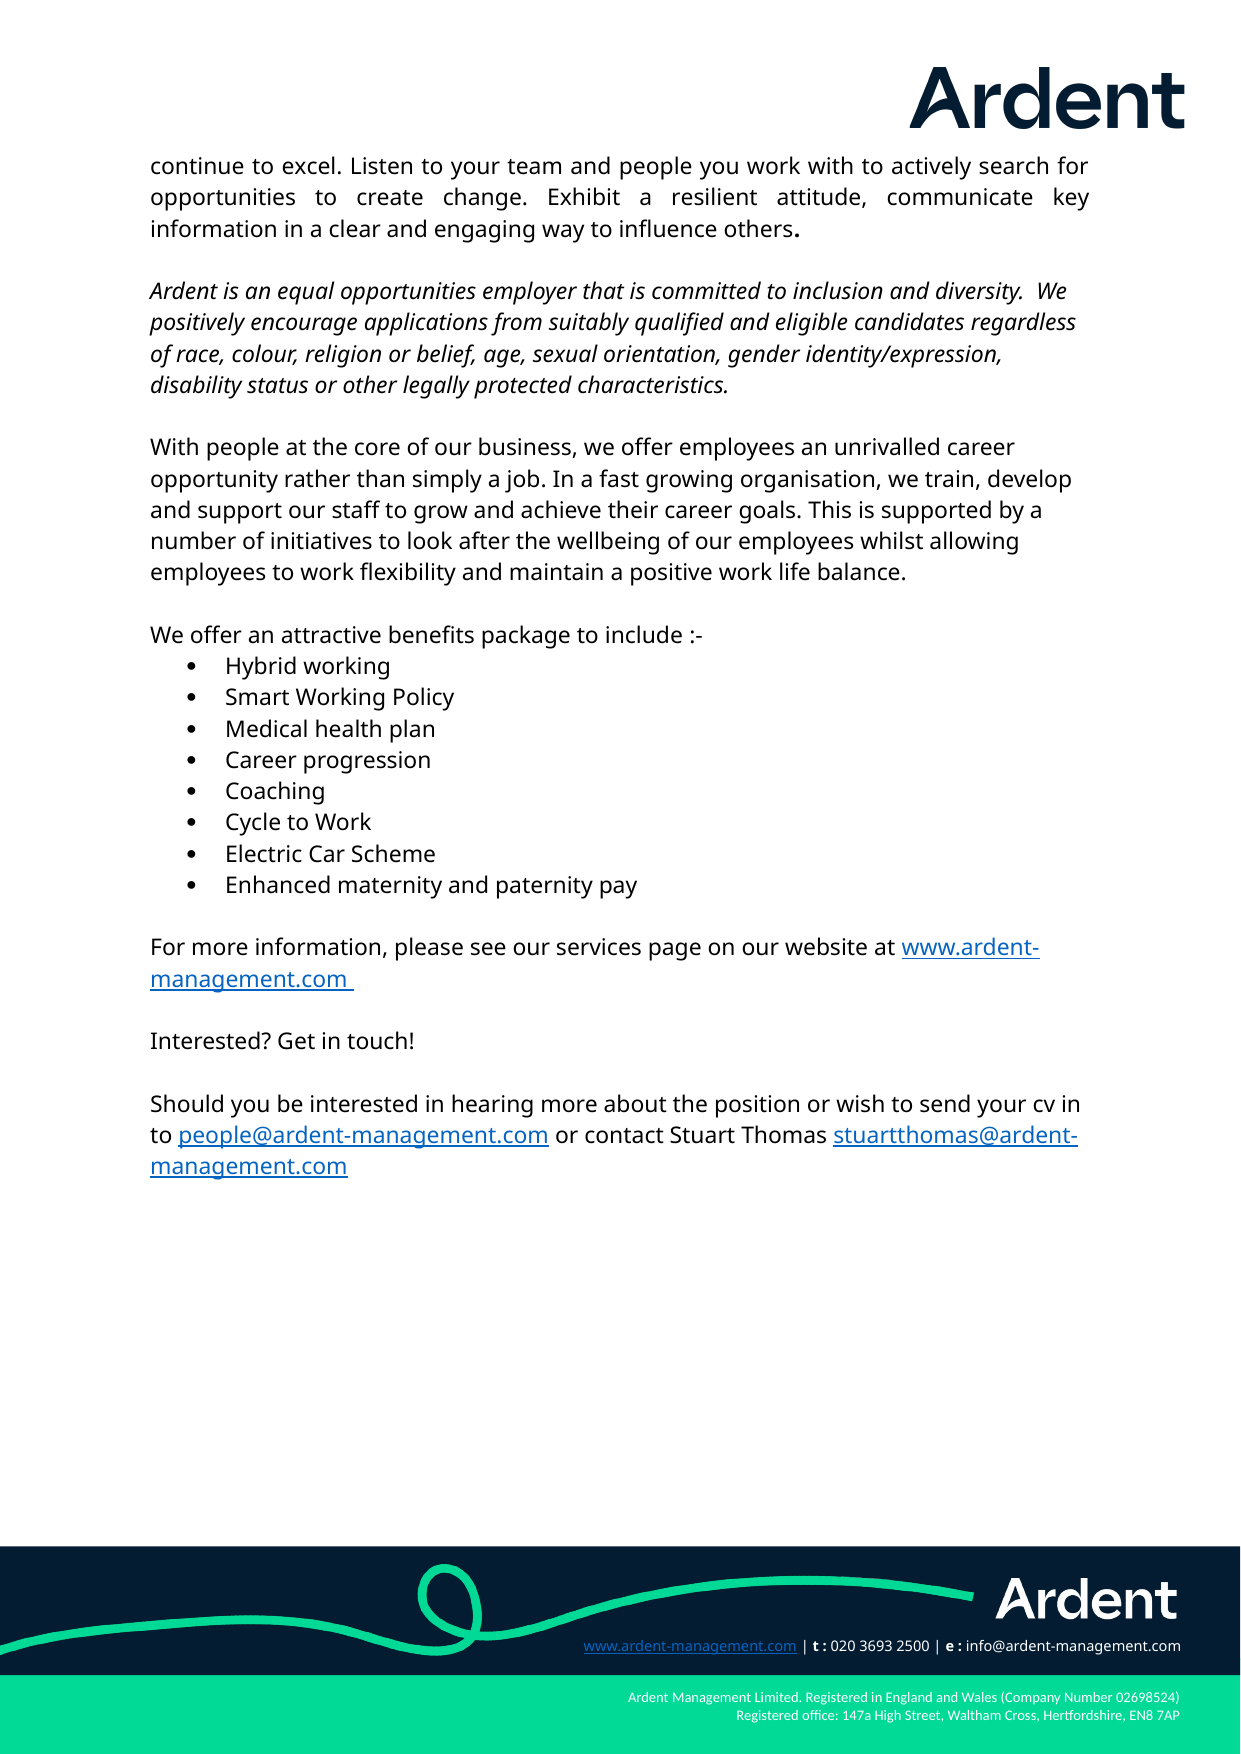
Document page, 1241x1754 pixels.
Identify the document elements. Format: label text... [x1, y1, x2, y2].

list Hybrid working [187, 650, 1090, 681]
list Electric Car Scheme [187, 837, 1090, 869]
list Medical health plan [187, 712, 1090, 744]
picture [909, 67, 1185, 129]
list Cycle to Work [187, 806, 1090, 837]
text For more information, please see our services page on our website at www.ardent-management.com [150, 931, 1090, 994]
text With people at the core of our business, we offer employees an unrivalled career opportunity rather than simply a job. In a fast growing organisation, we train, develop and support our staff to grow and achieve their career goals. This is supported by a number of initiatives to look after the wellbeing of our employees whilst allowing employees to work flexibility and maintain a positive work life balance. [150, 431, 1090, 587]
picture [995, 1578, 1185, 1621]
text We offer an attractive benefits package to include :- [150, 619, 1090, 650]
list Career progression [187, 744, 1090, 775]
list Smart Working Policy [187, 681, 1090, 712]
text Should you be interested in hearing more about the position or wish to send your cv in to people@ardent-management.com or contact Stuart Thomas stuartthomas@ardent-management.com [150, 1087, 1090, 1181]
list Enhanced maternity and paternity pay [187, 869, 1090, 900]
list Coaching [187, 775, 1090, 806]
picture [0, 1514, 975, 1730]
text Interested? Get in touch! [150, 1025, 1090, 1056]
text Ardent is an equal opportunities employer that is committed to inclusion and diversity. We positively encourage applications from suitably qualified and eligible candidates regardless of race, colour, religion or belief, age, sexual orientation, gender identity/expression, disability status or other legally protected characteristics. [150, 275, 1090, 400]
